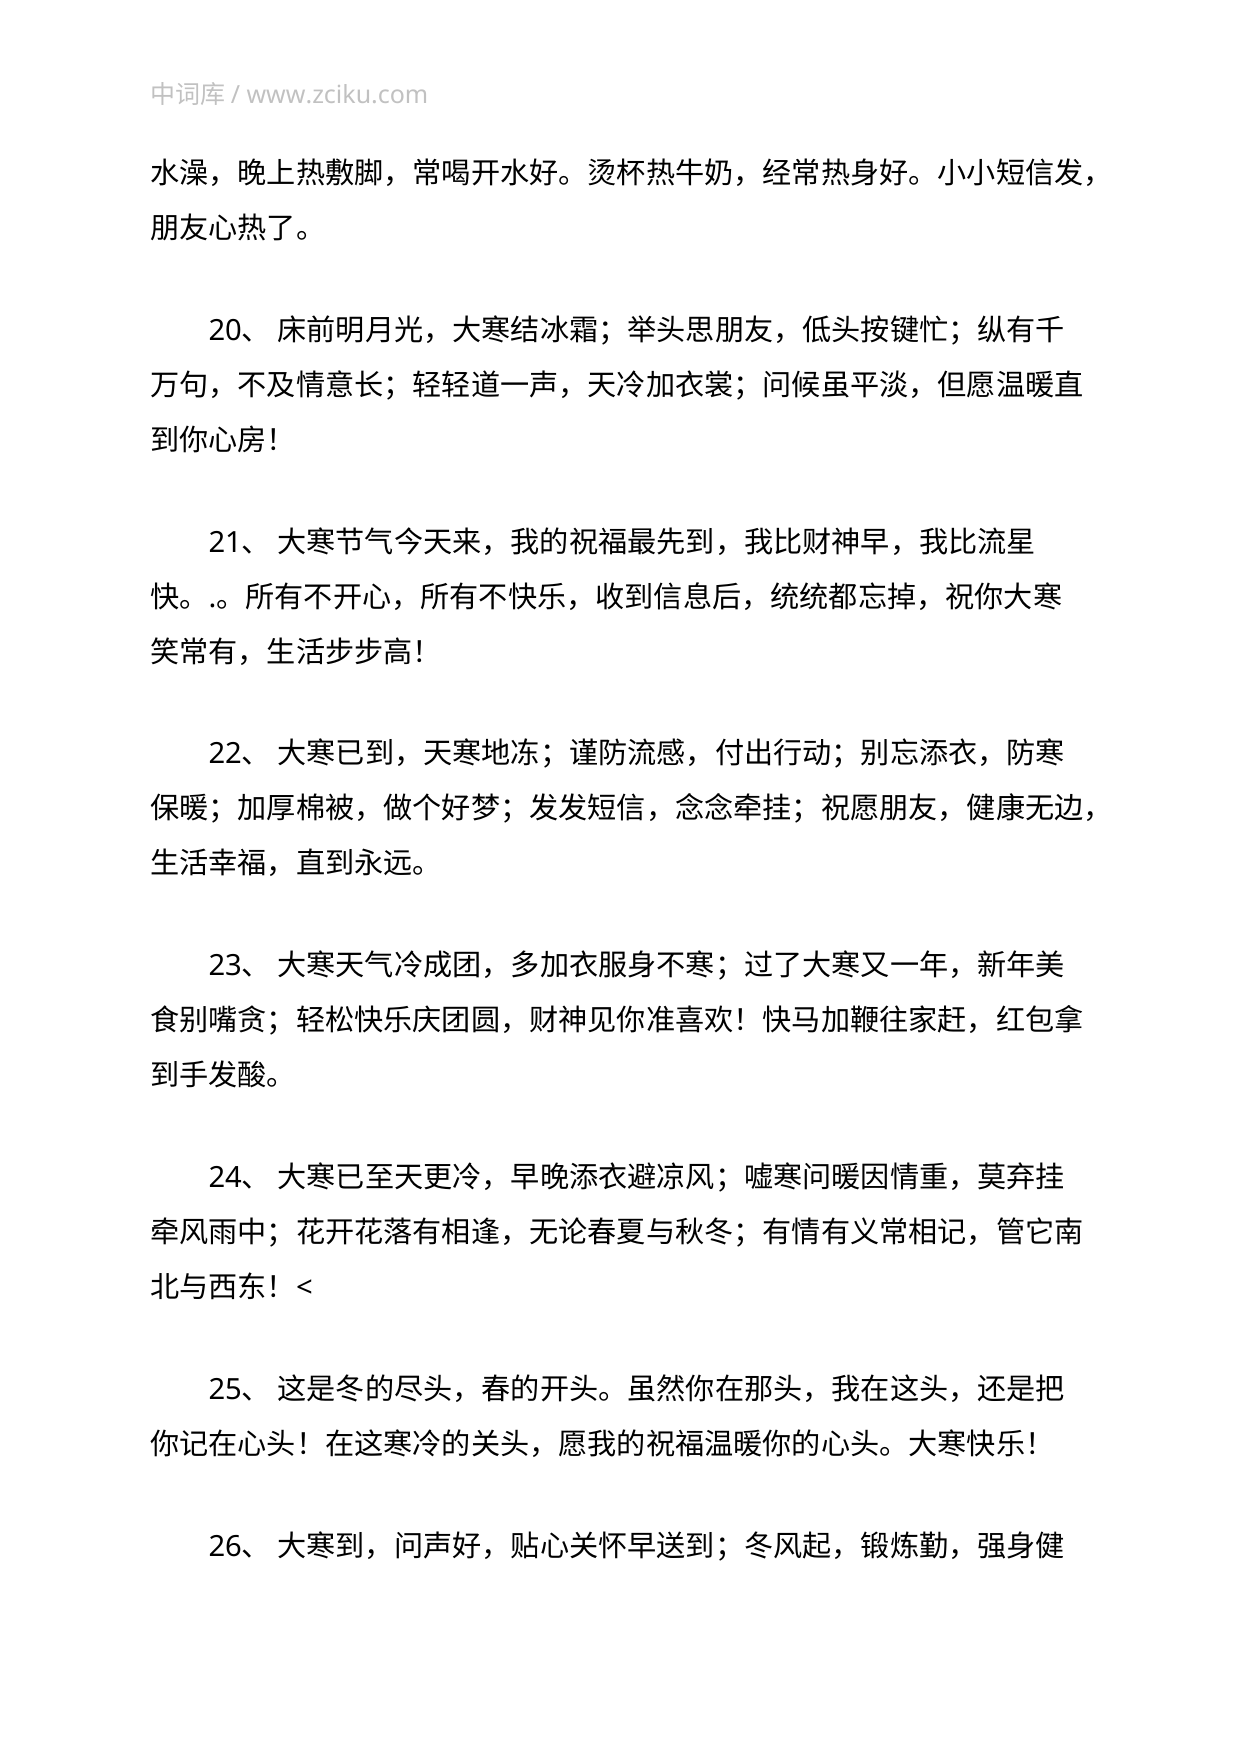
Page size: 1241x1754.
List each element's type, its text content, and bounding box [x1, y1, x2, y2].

text 22、 大寒已到，天寒地冻；谨防流感，付出行动；别忘添衣，防寒保暖；加厚棉被，做个好梦；发发短信，念念牵挂；祝愿朋友，健康无边，生活幸福，直到永远。 [150, 730, 1090, 882]
text 23、 大寒天气冷成团，多加衣服身不寒；过了大寒又一年，新年美食别嘴贪；轻松快乐庆团圆，财神见你准喜欢！快马加鞭往家赶，红包拿到手发酸。 [150, 942, 1090, 1094]
text 24、 大寒已至天更冷，早晚添衣避凉风；嘘寒问暖因情重，莫弃挂牵风雨中；花开花落有相逢，无论春夏与秋冬；有情有义常相记，管它南北与西东！< [150, 1153, 1090, 1306]
text 20、 床前明月光，大寒结冰霜；举头思朋友，低头按键忙；纵有千万句，不及情意长；轻轻道一声，天冷加衣裳；问候虽平淡，但愿温暖直到你心房！ [150, 307, 1090, 459]
text 21、 大寒节气今天来，我的祝福最先到，我比财神早，我比流星快。.。所有不开心，所有不快乐，收到信息后，统统都忘掉，祝你大寒笑常有，生活步步高！ [150, 518, 1090, 671]
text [150, 1522, 1090, 1564]
text 25、 这是冬的尽头，春的开头。虽然你在那头，我在这头，还是把你记在心头！在这寒冷的关头，愿我的祝福温暖你的心头。大寒快乐！ [150, 1365, 1090, 1463]
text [150, 150, 1090, 247]
